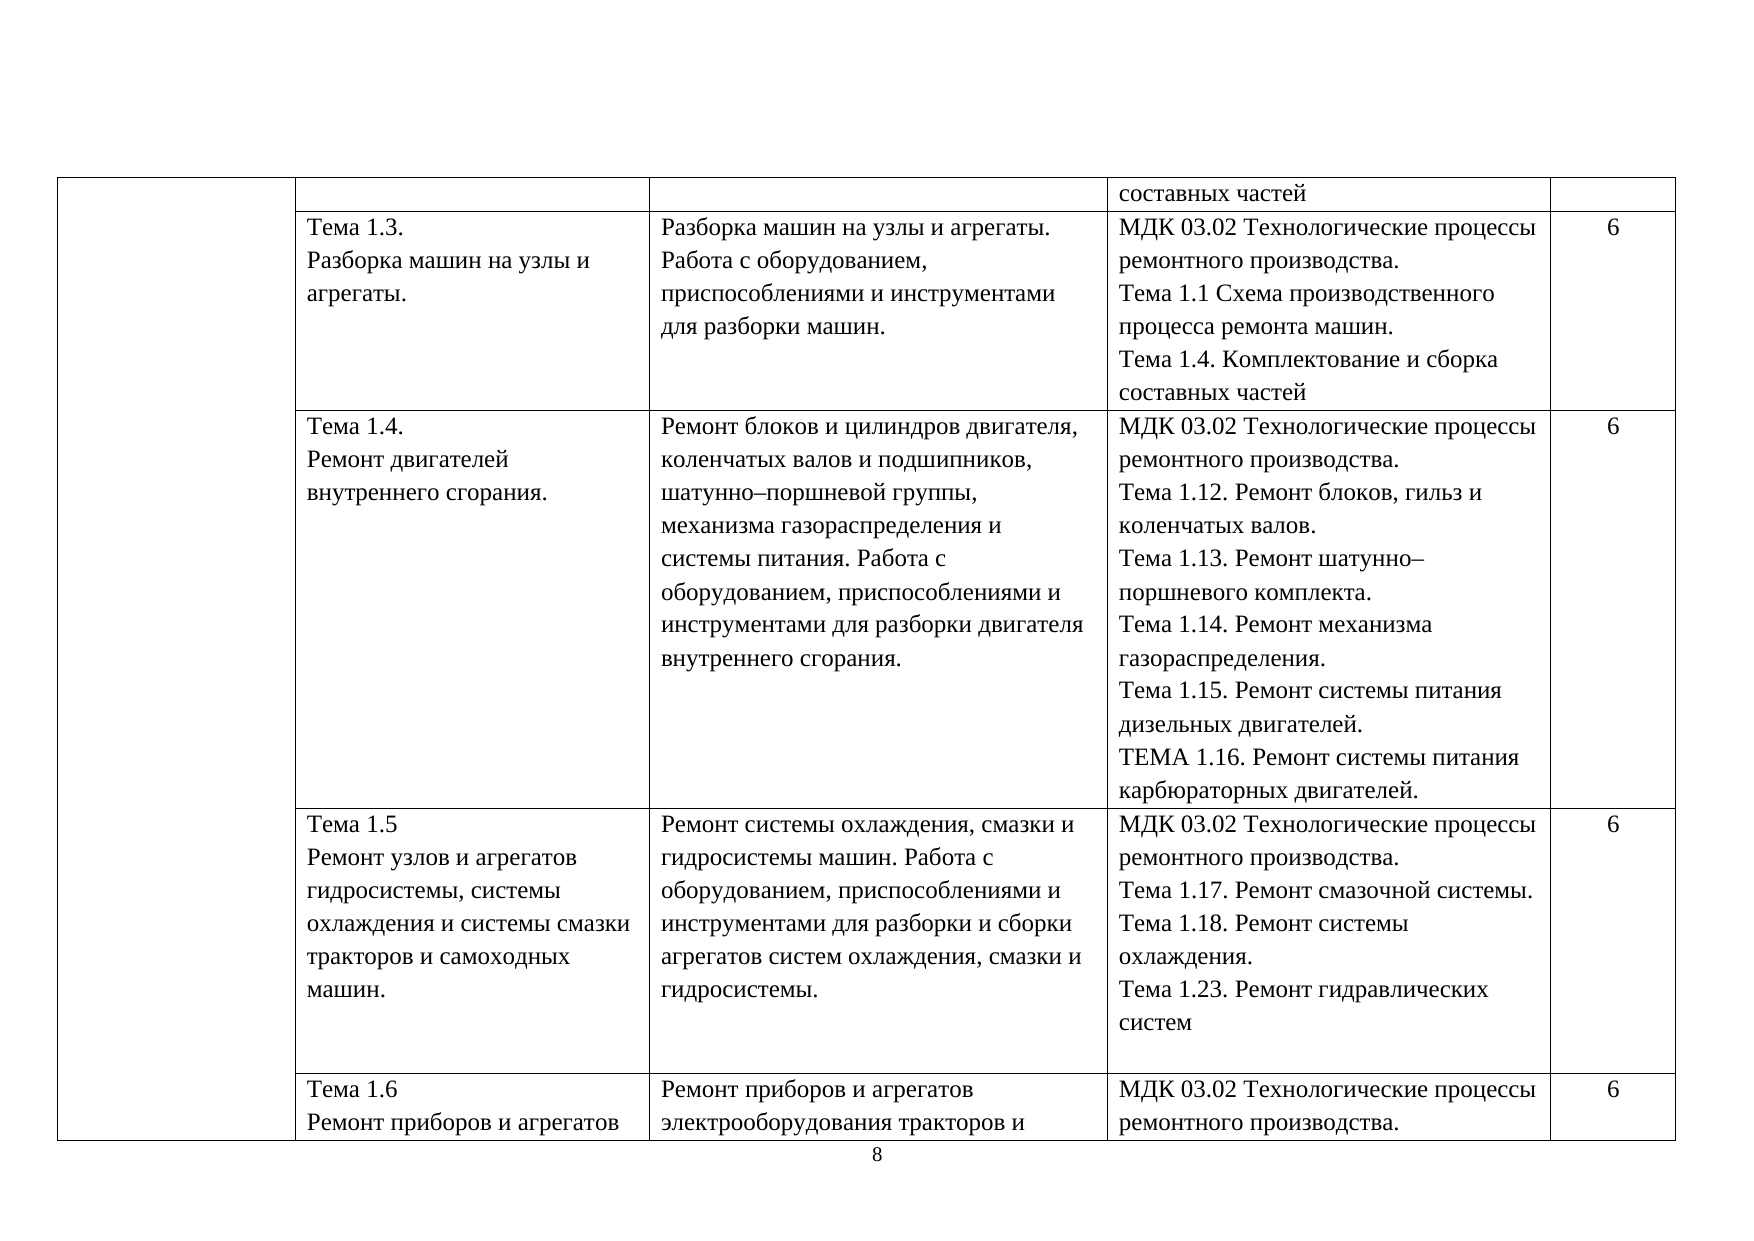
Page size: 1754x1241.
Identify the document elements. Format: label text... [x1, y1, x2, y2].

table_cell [1108, 1074, 1550, 1140]
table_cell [650, 1074, 1107, 1140]
table_cell Тема 1.3. Разборка машин на узлы и агрегаты. [296, 212, 649, 410]
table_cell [1108, 178, 1550, 211]
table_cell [296, 1074, 649, 1140]
table_cell 6 [1551, 411, 1675, 808]
table_cell 6 [1551, 178, 1675, 211]
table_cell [296, 178, 649, 211]
table_cell 6 [1551, 809, 1675, 1073]
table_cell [650, 178, 1107, 211]
table_cell Ремонт системы охлаждения, смазки и гидросистемы машин. Работа с оборудованием, приспособлениями и инструментами для разборки и сборки агрегатов систем охлаждения, смазки и гидросистемы. [650, 809, 1107, 1073]
table_cell 6 [1551, 1074, 1675, 1140]
table_cell Тема 1.4. Ремонт двигателей внутреннего сгорания. [296, 411, 649, 808]
table_cell Тема 1.5 Ремонт узлов и агрегатов гидросистемы, системы охлаждения и системы смазки тракторов и самоходных машин. [296, 809, 649, 1073]
table_cell МДК 03.02 Технологические процессы ремонтного производства. Тема 1.12. Ремонт блоков, гильз и коленчатых валов. Тема 1.13. Ремонт шатунно–поршневого комплекта. Тема 1.14. Ремонт механизма газораспределения. Тема 1.15. Ремонт системы питания дизельных двигателей. Тема 1.16. Ремонт системы питания карбюраторных двигателей. [1108, 411, 1550, 808]
table_cell МДК 03.02 Технологические процессы ремонтного производства. Тема 1.1 Схема производственного процесса ремонта машин. Тема 1.4. Комплектование и сборка составных частей [1108, 212, 1550, 410]
table_cell 6 [1551, 212, 1675, 410]
table_cell Ремонт блоков и цилиндров двигателя, коленчатых валов и подшипников, шатунно–поршневой группы, механизма газораспределения и системы питания. Работа с оборудованием, приспособлениями и инструментами для разборки двигателя внутреннего сгорания. [650, 411, 1107, 808]
table_cell Разборка машин на узлы и агрегаты. Работа с оборудованием, приспособлениями и инструментами для разборки машин. [650, 212, 1107, 410]
table_cell МДК 03.02 Технологические процессы ремонтного производства. Тема 1.17. Ремонт смазочной системы. Тема 1.18. Ремонт системы охлаждения. Тема 1.23. Ремонт гидравлических систем [1108, 809, 1550, 1073]
